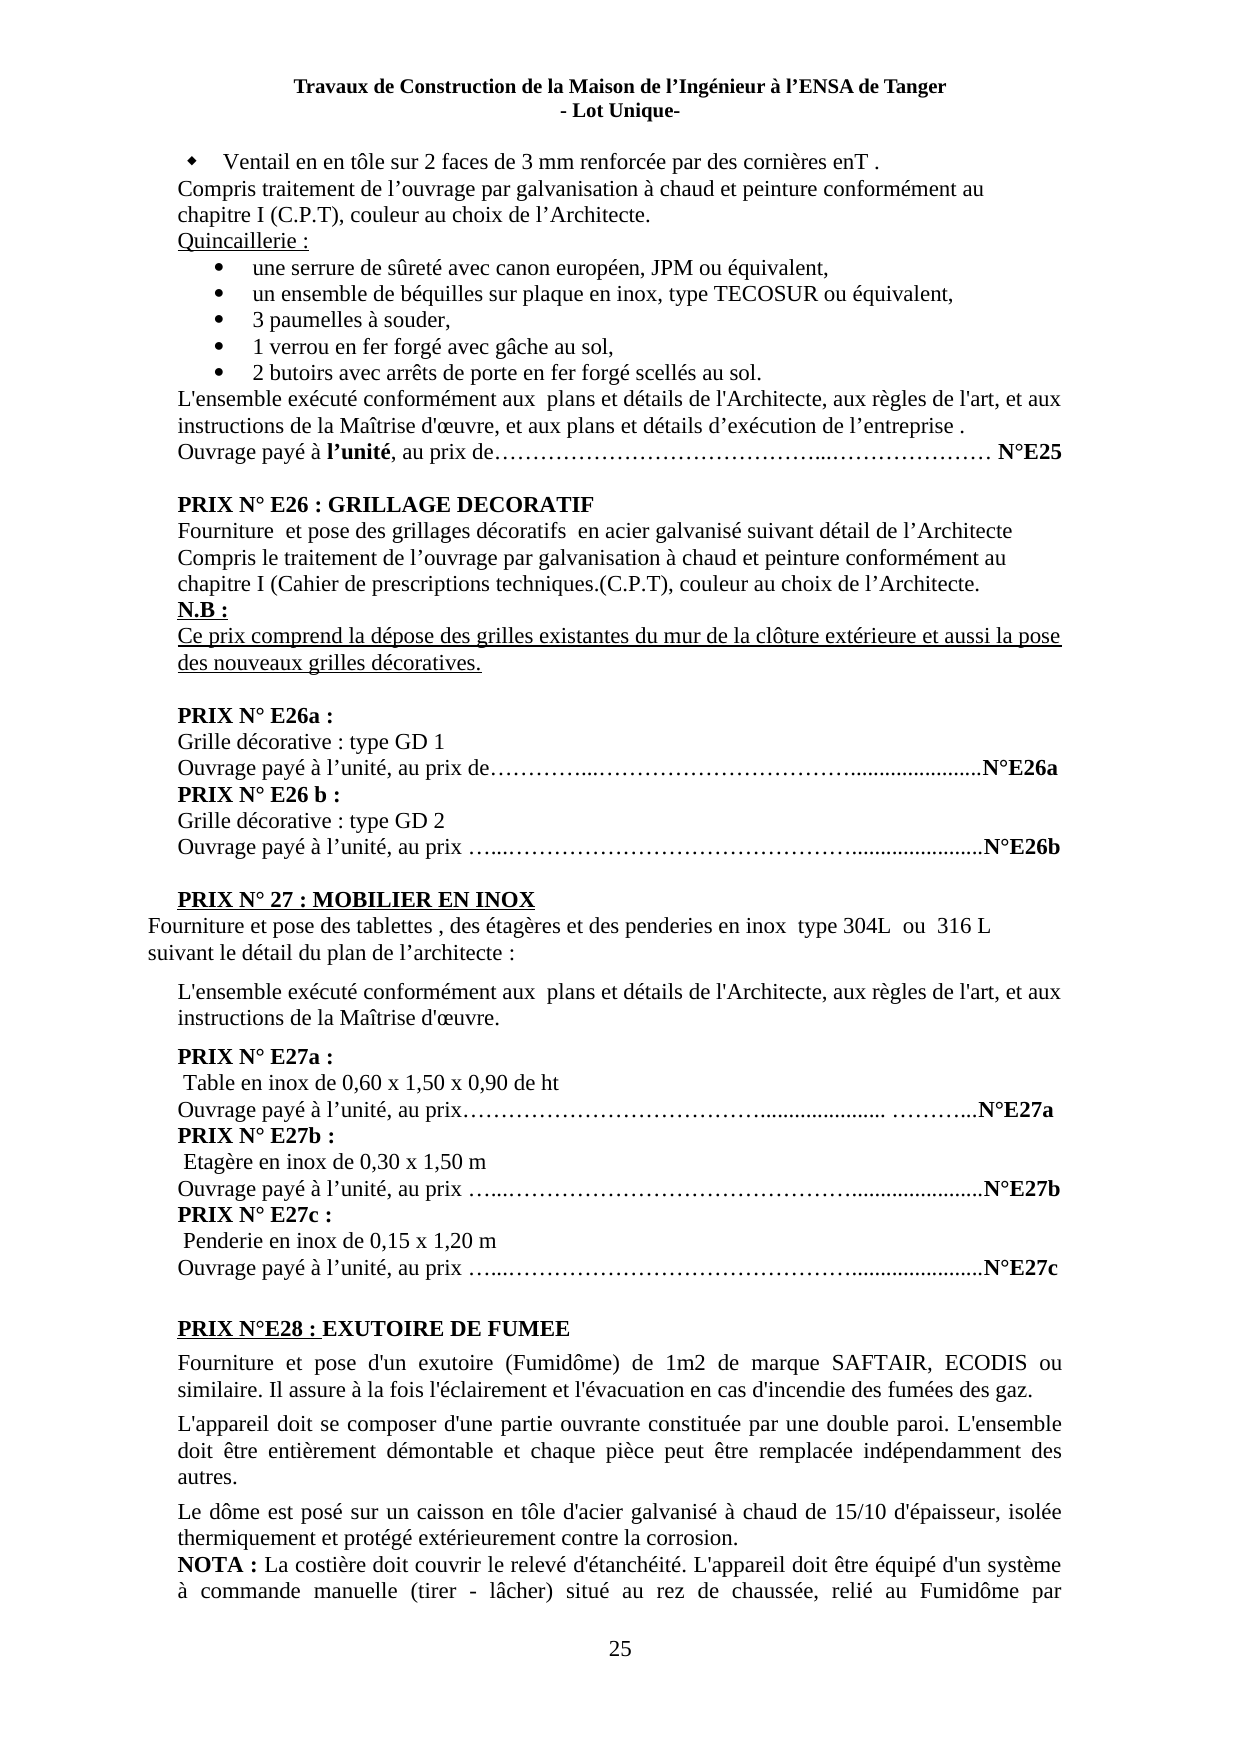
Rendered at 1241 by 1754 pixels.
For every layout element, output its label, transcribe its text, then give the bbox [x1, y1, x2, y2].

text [177, 1551, 1063, 1603]
text PRIX N° 27 : MOBILIER EN INOX [177, 886, 1063, 912]
text L'ensemble exécuté conformément aux plans et détails de l'Architecte, aux règles de l'art, et aux instructions de la Maîtrise d'œuvre, et aux plans et détails d’exécution de l’entreprise . [177, 385, 1063, 438]
text N.B : [177, 596, 1063, 623]
text PRIX N° E26 b : [177, 781, 1063, 807]
text Table en inox de 0,60 x 1,50 x 0,90 de ht [177, 1069, 1063, 1096]
text Ouvrage payé à l’unité, au prix …...……………………………………….......................N°E26b [177, 833, 1063, 860]
text PRIX N° E26 : GRILLAGE DECORATIF [177, 491, 1063, 517]
text Etagère en inox de 0,30 x 1,50 m [177, 1148, 1063, 1175]
text Compris traitement de l’ouvrage par galvanisation à chaud et peinture conformément au chapitre I (C.P.T), couleur au choix de l’Architecte. [177, 174, 1063, 227]
text L'ensemble exécuté conformément aux plans et détails de l'Architecte, aux règles de l'art, et aux instructions de la Maîtrise d'œuvre. [177, 978, 1063, 1030]
text PRIX N° E26a : [177, 702, 1063, 728]
text Fourniture et pose des grillages décoratifs en acier galvanisé suivant détail de l’Architecte [177, 517, 1063, 543]
list 1 verrou en fer forgé avec gâche au sol, [215, 333, 1063, 359]
text Fourniture et pose d'un exutoire (Fumidôme) de 1m2 de marque SAFTAIR, ECODIS ou similaire. Il assure à la fois l'éclairement et l'évacuation en cas d'incendie des fumées des gaz. [177, 1349, 1063, 1402]
text Compris le traitement de l’ouvrage par galvanisation à chaud et peinture conformément au chapitre I (Cahier de prescriptions techniques.(C.P.T), couleur au choix de l’Architecte. [177, 543, 1063, 596]
text Quincaillerie : [177, 227, 1063, 254]
text Grille décorative : type GD 1 [177, 728, 1063, 754]
list 3 paumelles à souder, [215, 306, 1063, 333]
text Le dôme est posé sur un caisson en tôle d'acier galvanisé à chaud de 15/10 d'épaisseur, isolée thermiquement et protégé extérieurement contre la corrosion. [177, 1498, 1063, 1551]
text Penderie en inox de 0,15 x 1,20 m [177, 1227, 1063, 1254]
list un ensemble de béquilles sur plaque en inox, type TECOSUR ou équivalent, [215, 280, 1063, 306]
text PRIX N°E28 : EXUTOIRE DE FUMEE [177, 1315, 1063, 1341]
text Ouvrage payé à l’unité, au prix…………………………………...................... ………...N°E27a [177, 1096, 1063, 1122]
list 2 butoirs avec arrêts de porte en fer forgé scellés au sol. [215, 359, 1063, 385]
text PRIX N° E27a : [177, 1043, 1063, 1069]
text Ce prix comprend la dépose des grilles existantes du mur de la clôture extérieure et aussi la pose des nouveaux grilles décoratives. [177, 623, 1063, 675]
text L'appareil doit se composer d'une partie ouvrante constituée par une double paroi. L'ensemble doit être entièrement démontable et chaque pièce peut être remplacée indépendamment des autres. [177, 1411, 1063, 1489]
text Grille décorative : type GD 2 [177, 807, 1063, 833]
text PRIX N° E27c : [177, 1201, 1063, 1227]
list une serrure de sûreté avec canon européen, JPM ou équivalent, [215, 254, 1063, 280]
text Ouvrage payé à l’unité, au prix …...……………………………………….......................N°E27b [177, 1175, 1063, 1201]
list Ventail en en tôle sur 2 faces de renforcée par des cornières enT . [185, 148, 1093, 174]
text Ouvrage payé à l’unité, au prix de…………...…………………………….......................N°E26a [177, 754, 1063, 781]
text Ouvrage payé à l’unité, au prix …...……………………………………….......................N°E27c [177, 1254, 1063, 1280]
text Ouvrage payé à l’unité, au prix de……………………………………...………………… N°E25 [177, 438, 1063, 464]
text PRIX N° E27b : [177, 1122, 1063, 1148]
text Fourniture et pose des tablettes , des étagères et des penderies en inox type 304L ou 316 L suivant le détail du plan de l’architecte : [148, 912, 1063, 965]
